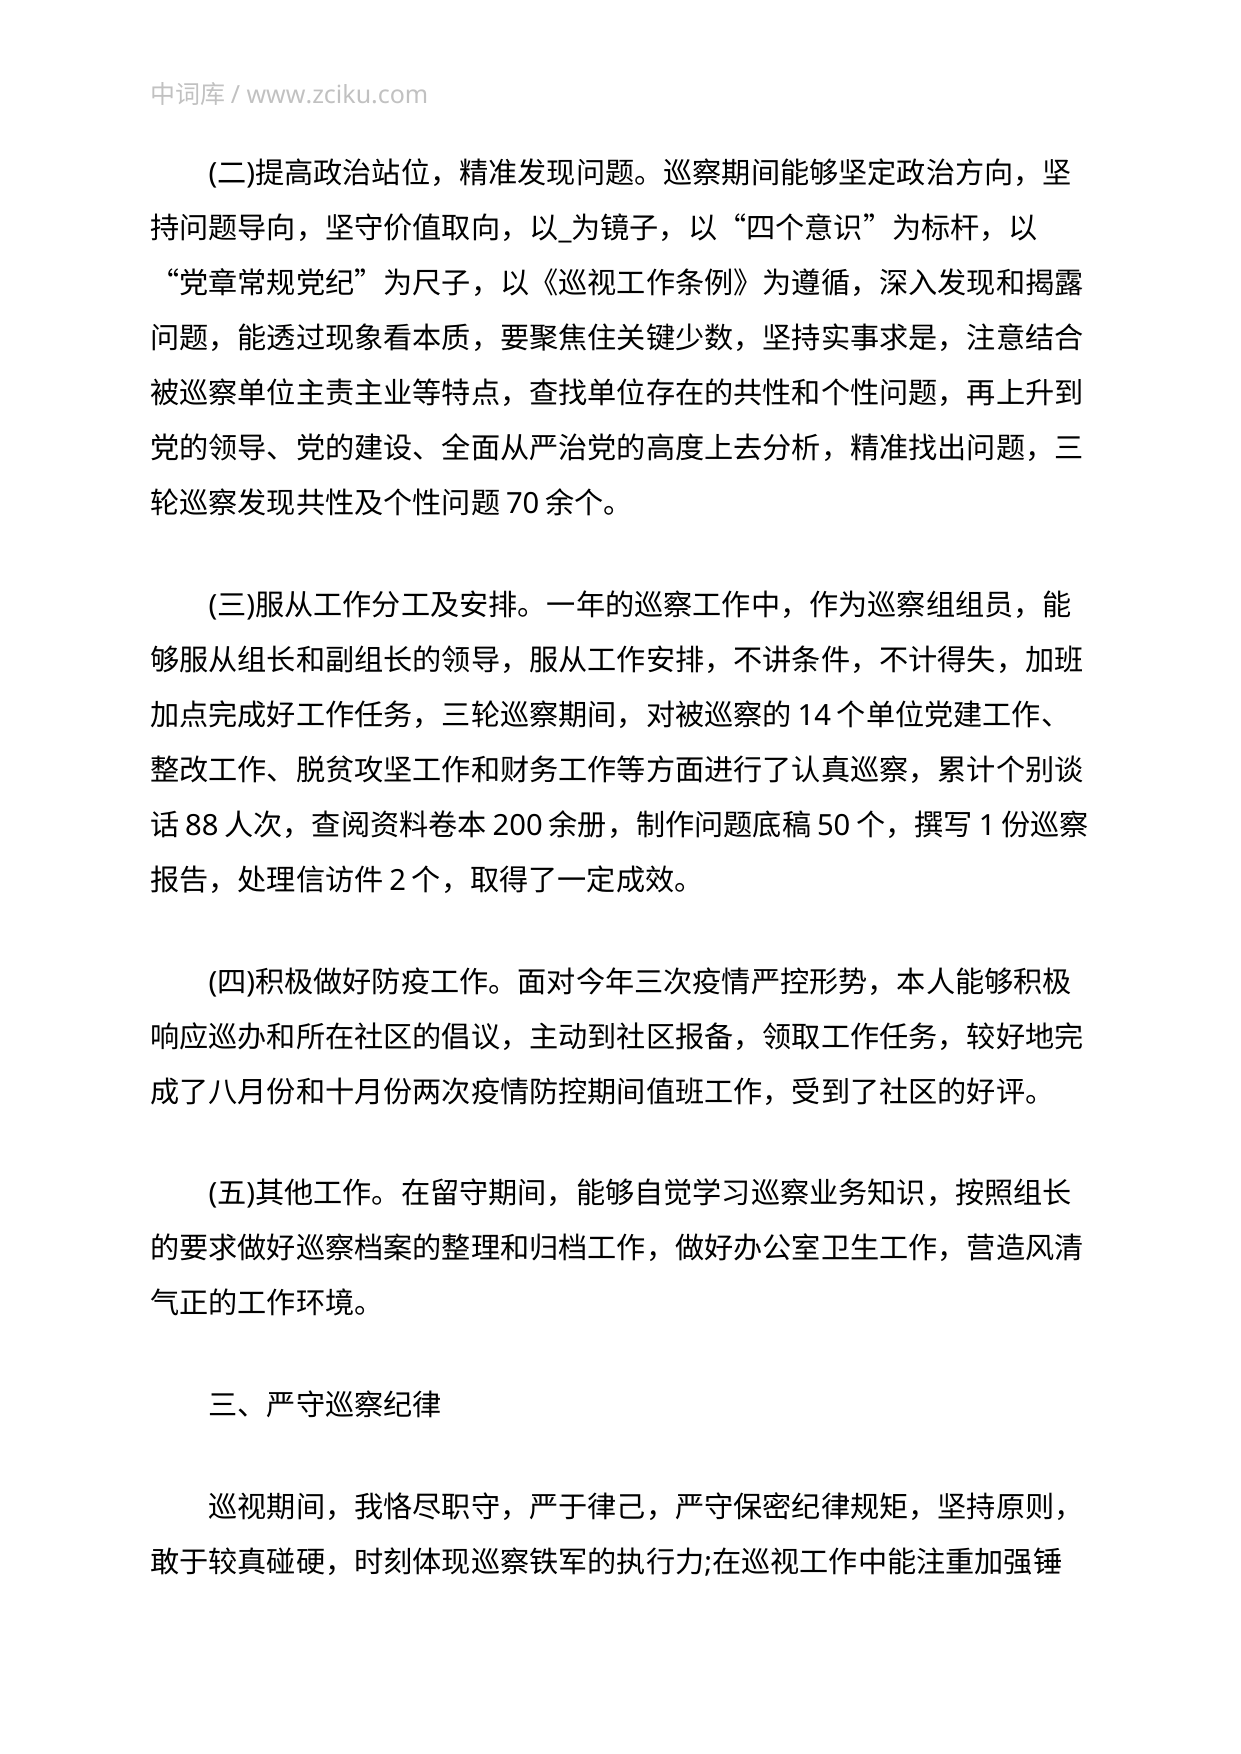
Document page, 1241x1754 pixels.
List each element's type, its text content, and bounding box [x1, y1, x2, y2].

text (三)服从工作分工及安排。一年的巡察工作中，作为巡察组组员，能够服从组长和副组长的领导，服从工作安排，不讲条件，不计得失，加班加点完成好工作任务，三轮巡察期间，对被巡察的14个单位党建工作、整改工作、脱贫攻坚工作和财务工作等方面进行了认真巡察，累计个别谈话88人次，查阅资料卷本200余册，制作问题底稿50个，撰写1份巡察报告，处理信访件2个，取得了一定成效。 [150, 582, 1090, 899]
text (四)积极做好防疫工作。面对今年三次疫情严控形势，本人能够积极响应巡办和所在社区的倡议，主动到社区报备，领取工作任务，较好地完成了八月份和十月份两次疫情防控期间值班工作，受到了社区的好评。 [150, 958, 1090, 1111]
text (二)提高政治站位，精准发现问题。巡察期间能够坚定政治方向，坚持问题导向，坚守价值取向，以_为镜子，以“四个意识”为标杆，以“党章常规党纪”为尺子，以《巡视工作条例》为遵循，深入发现和揭露问题，能透过现象看本质，要聚焦住关键少数，坚持实事求是，注意结合被巡察单位主责主业等特点，查找单位存在的共性和个性问题，再上升到党的领导、党的建设、全面从严治党的高度上去分析，精准找出问题，三轮巡察发现共性及个性问题70余个。 [150, 150, 1090, 522]
text (五)其他工作。在留守期间，能够自觉学习巡察业务知识，按照组长的要求做好巡察档案的整理和归档工作，做好办公室卫生工作，营造风清气正的工作环境。 [150, 1170, 1090, 1322]
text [150, 1483, 1090, 1581]
text 三、严守巡察纪律 [150, 1382, 1090, 1424]
